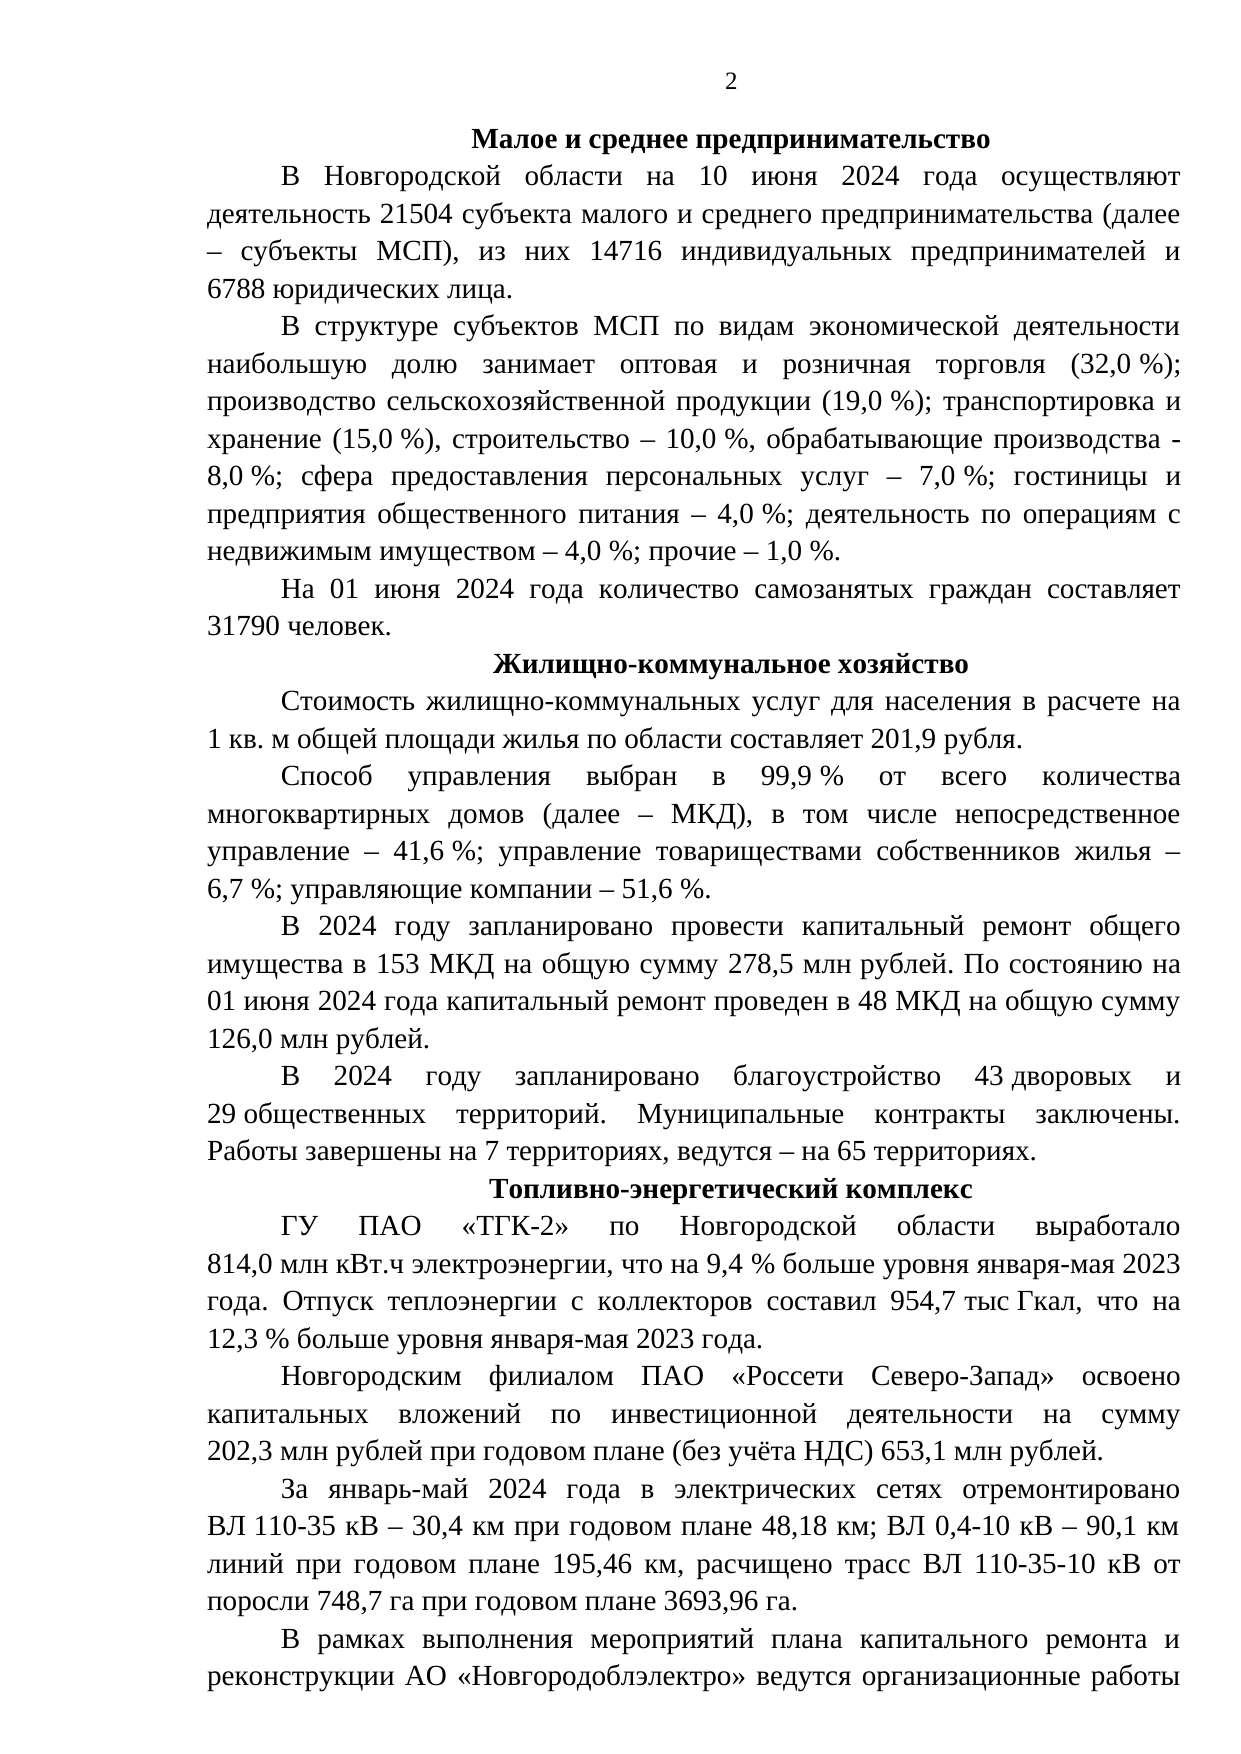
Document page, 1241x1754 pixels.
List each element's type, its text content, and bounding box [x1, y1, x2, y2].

text В Новгородской области на 10 июня 2024 года осуществляют деятельность 21504 субъекта малого и среднего предпринимательства (далее – субъекты МСП), из них 14716 индивидуальных предпринимателей и 6788 юридических лица. [207, 156, 1181, 306]
text Способ управления выбран в 99,9 % от всего количества многоквартирных домов (далее – МКД), в том числе непосредственное управление – 41,6 %; управление товариществами собственников жилья – 6,7 %; управляющие компании – 51,6 %. [207, 756, 1181, 906]
text За январь-май 2024 года в электрических сетях отремонтировано ВЛ 110-35 кВ – 30,4 км при годовом плане 48,18 км; ВЛ 0,4-10 кВ – 90,1 км линий при годовом плане 195,46 км, расчищено трасс ВЛ 110-35-10 кВ от поросли 748,7 га при годовом плане 3693,96 га. [207, 1468, 1181, 1618]
text В 2024 году запланировано благоустройство 43 дворовых и 29 общественных территорий. Муниципальные контракты заключены. Работы завершены на 7 территориях, ведутся – на 65 территориях. [207, 1056, 1181, 1168]
text Малое и среднее предпринимательство [207, 118, 1181, 156]
text ГУ ПАО «ТГК-2» по Новгородской области выработало 814,0 млн кВт.ч электроэнергии, что на 9,4 % больше уровня января-мая 2023 года. Отпуск теплоэнергии с коллекторов составил 954,7 тыс Гкал, что на 12,3 % больше уровня января-мая 2023 года. [207, 1206, 1181, 1356]
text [207, 1618, 1181, 1693]
text В структуре субъектов МСП по видам экономической деятельности наибольшую долю занимает оптовая и розничная торговля (32,0 %); производство сельскохозяйственной продукции (19,0 %); транспортировка и хранение (15,0 %), строительство – 10,0 %, обрабатывающие производства - 8,0 %; сфера предоставления персональных услуг – 7,0 %; гостиницы и предприятия общественного питания – 4,0 %; деятельность по операциям с недвижимым имуществом – 4,0 %; прочие – 1,0 %. [207, 306, 1181, 568]
text Новгородским филиалом ПАО «Россети Северо-Запад» освоено капитальных вложений по инвестиционной деятельности на сумму 202,3 млн рублей при годовом плане (без учёта НДС) 653,1 млн рублей. [207, 1356, 1181, 1468]
text В 2024 году запланировано провести капитальный ремонт общего имущества в 153 МКД на общую сумму 278,5 млн рублей. По состоянию на 01 июня 2024 года капитальный ремонт проведен в 48 МКД на общую сумму 126,0 млн рублей. [207, 906, 1181, 1056]
text Жилищно-коммунальное хозяйство [207, 643, 1181, 681]
text Топливно-энергетический комплекс [207, 1168, 1181, 1206]
text На 01 июня 2024 года количество самозанятых граждан составляет 31790 человек. [207, 568, 1181, 643]
text Стоимость жилищно-коммунальных услуг для населения в расчете на 1 кв. м общей площади жилья по области составляет 201,9 рубля. [207, 681, 1181, 756]
